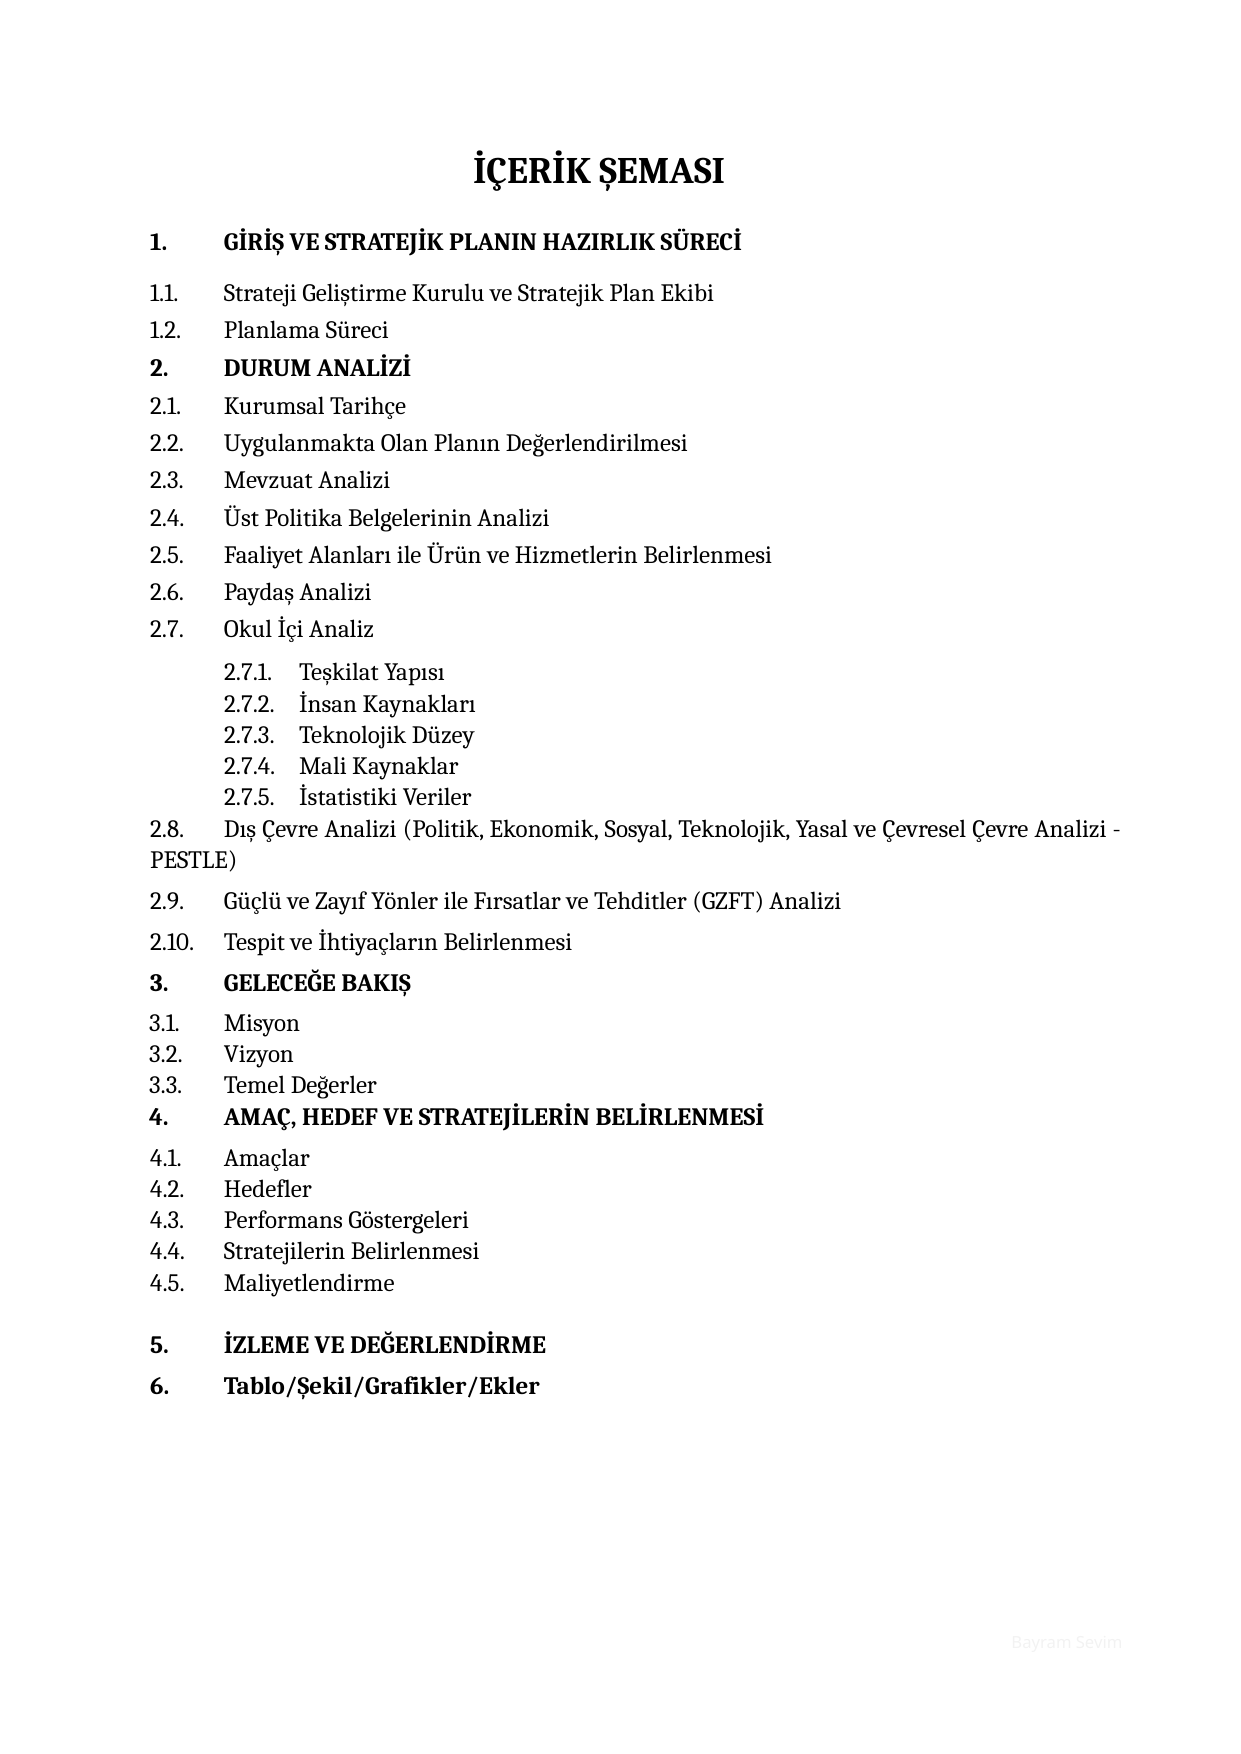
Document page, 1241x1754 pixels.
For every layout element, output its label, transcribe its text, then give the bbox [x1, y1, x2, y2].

list Kurumsal Tarihçe [150, 392, 1122, 421]
list Performans Göstergeleri [150, 1206, 1122, 1235]
list Maliyetlendirme [150, 1268, 1122, 1297]
list Planlama Süreci [150, 316, 1122, 344]
list Misyon [149, 1009, 1122, 1038]
list Faaliyet Alanları ile Ürün ve Hizmetlerin Belirlenmesi [150, 541, 1122, 570]
list GİRİŞ VE STRATEJİK PLANIN HAZIRLIK SÜRECİ [150, 228, 1122, 256]
list Amaçlar [150, 1143, 1122, 1172]
list GELECEĞE BAKIŞ [150, 968, 1122, 997]
list AMAÇ, HEDEF VE STRATEJİLERİN BELİRLENMESİ [149, 1102, 1122, 1131]
list Teknolojik Düzey [224, 721, 1122, 749]
list Üst Politika Belgelerinin Analizi [150, 504, 1122, 532]
list Güçlü ve Zayıf Yönler ile Fırsatlar ve Tehditler (GZFT) Analizi [150, 887, 1122, 916]
list İnsan Kaynakları [224, 689, 1122, 718]
list Teşkilat Yapısı [224, 658, 1122, 687]
list Dış Çevre Analizi (Politik, Ekonomik, Sosyal, Teknolojik, Yasal ve Çevresel Çevre Analizi -PESTLE) [150, 814, 1122, 874]
list Paydaş Analizi [150, 578, 1122, 607]
list Okul İçi Analiz [150, 615, 1122, 644]
list Mali Kaynaklar [224, 752, 1122, 781]
list Temel Değerler [149, 1071, 1122, 1100]
list Vizyon [149, 1040, 1122, 1069]
list Stratejilerin Belirlenmesi [150, 1237, 1122, 1266]
list Uygulanmakta Olan Planın Değerlendirilmesi [150, 429, 1122, 458]
list Tespit ve İhtiyaçların Belirlenmesi [150, 928, 1122, 956]
list Strateji Geliştirme Kurulu ve Stratejik Plan Ekibi [150, 279, 1122, 307]
list Mevzuat Analizi [150, 466, 1122, 495]
list İstatistiki Veriler [224, 783, 1122, 812]
list Tablo/Şekil/Grafikler/Ekler [150, 1372, 1122, 1400]
list Hedefler [150, 1175, 1122, 1203]
list İZLEME VE DEĞERLENDİRME [150, 1331, 1122, 1359]
list DURUM ANALİZİ [150, 353, 1122, 382]
subtitle İÇERİK ŞEMASI [150, 150, 1048, 193]
